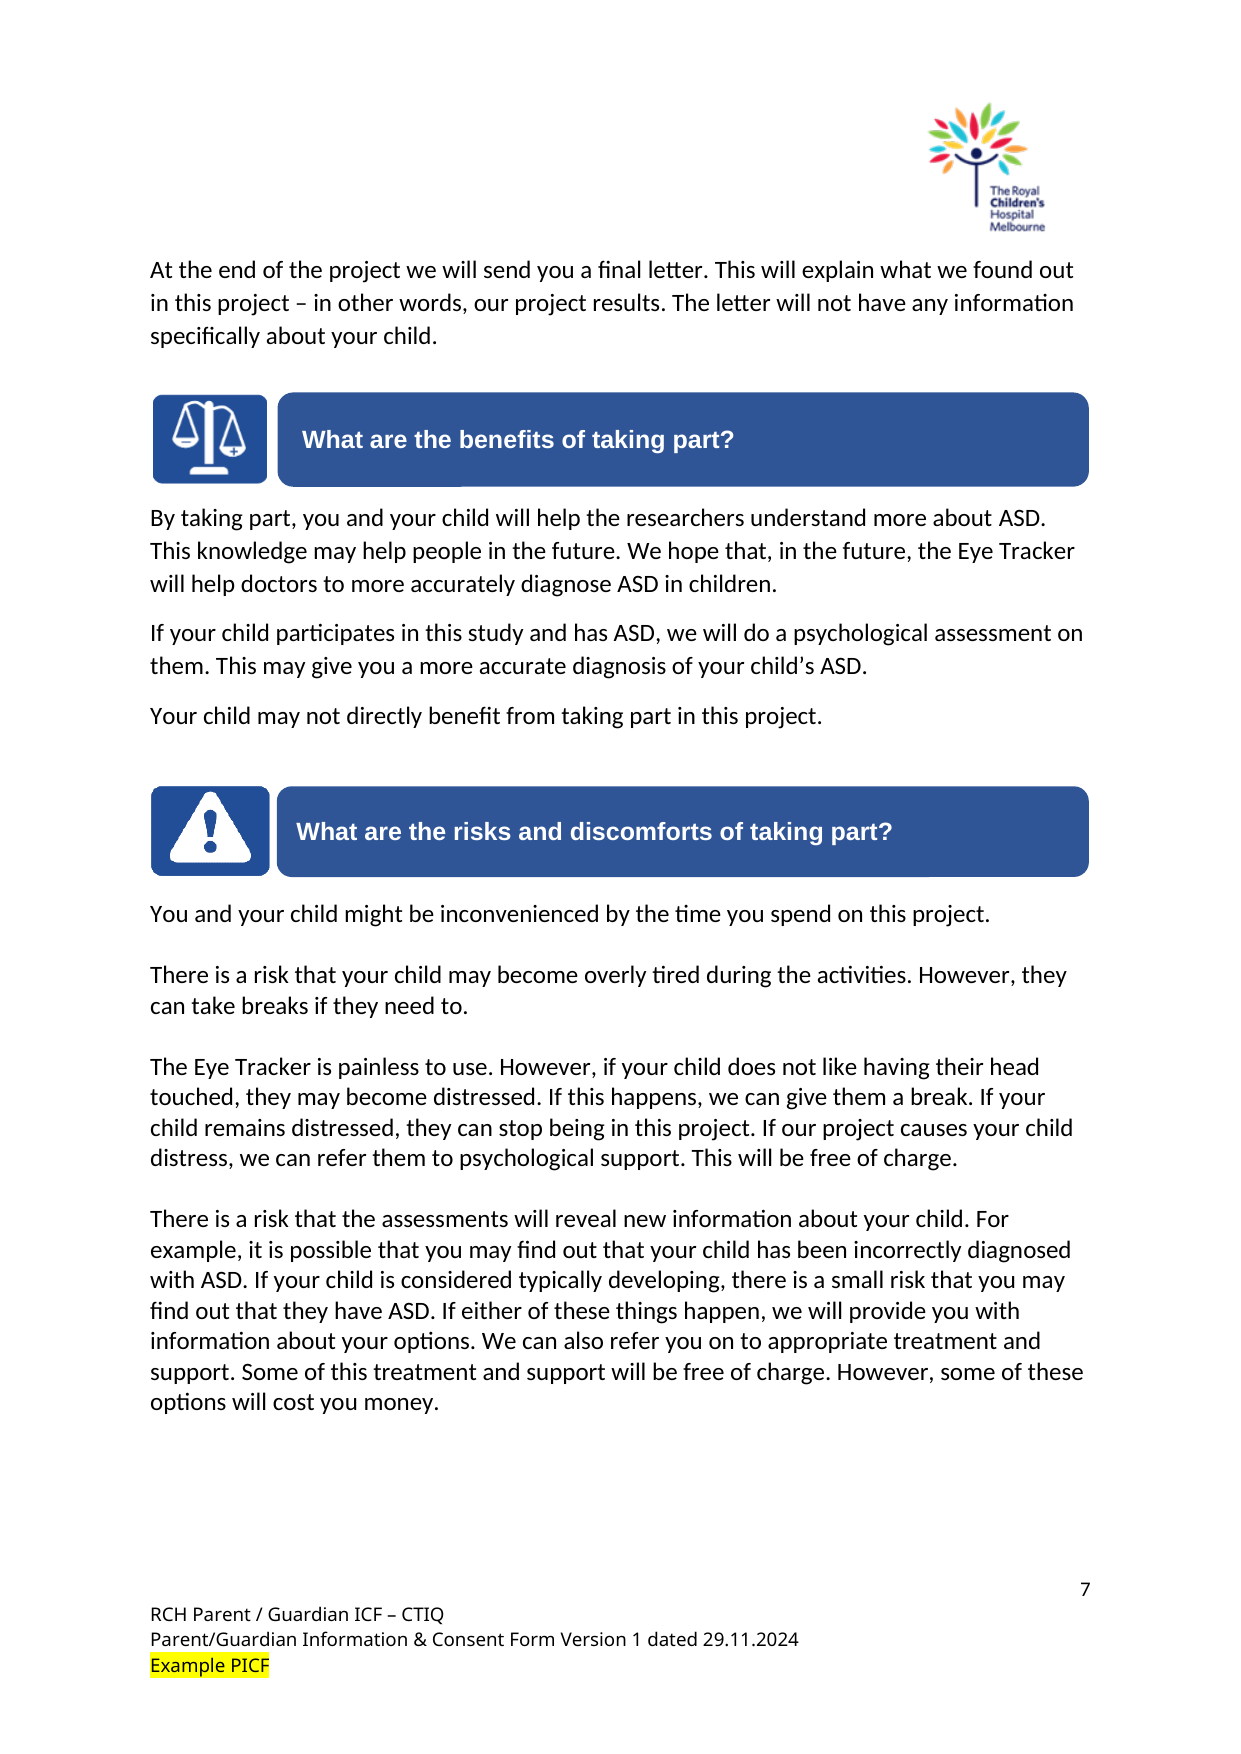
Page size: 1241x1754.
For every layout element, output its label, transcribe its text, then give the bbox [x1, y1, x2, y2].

text At the end of the project we will send you a final letter. This will explain what we found out in this project – in other words, our project results. The letter will not have any information specifically about your child. [150, 254, 1090, 351]
picture [889, 73, 1091, 255]
picture [153, 394, 267, 485]
text By taking part, you and your child will help the researchers understand more about ASD. This knowledge may help people in the future. We hope that, in the future, the Eye Tracker will help doctors to more accurately diagnose ASD in children. [150, 502, 1090, 598]
text The Eye Tracker is painless to use. However, if your child does not like having their head touched, they may become distressed. If this happens, we can give them a break. If your child remains distressed, they can stop being in this project. If our project causes your child distress, we can refer them to psychological support. This will be free of charge. [150, 1051, 1090, 1173]
text There is a risk that the assessments will reveal new information about your child. For example, it is possible that you may find out that your child has been incorrectly diagnosed with ASD. If your child is considered typically developing, there is a small risk that you may find out that they have ASD. If either of these things happen, we will provide you with information about your options. We can also refer you on to appropriate treatment and support. Some of this treatment and support will be free of charge. However, some of these options will cost you money. [150, 1203, 1090, 1417]
picture [150, 784, 270, 877]
text There is a risk that your child may become overly tired during the activities. However, they can take breaks if they need to. [150, 959, 1090, 1020]
text You and your child might be inconvenienced by the time you spend on this project. [150, 898, 1090, 929]
text If your child participates in this study and has ASD, we will do a psychological assessment on them. This may give you a more accurate diagnosis of your child’s ASD. [150, 617, 1090, 681]
text Your child may not directly benefit from taking part in this project. [150, 700, 1090, 730]
